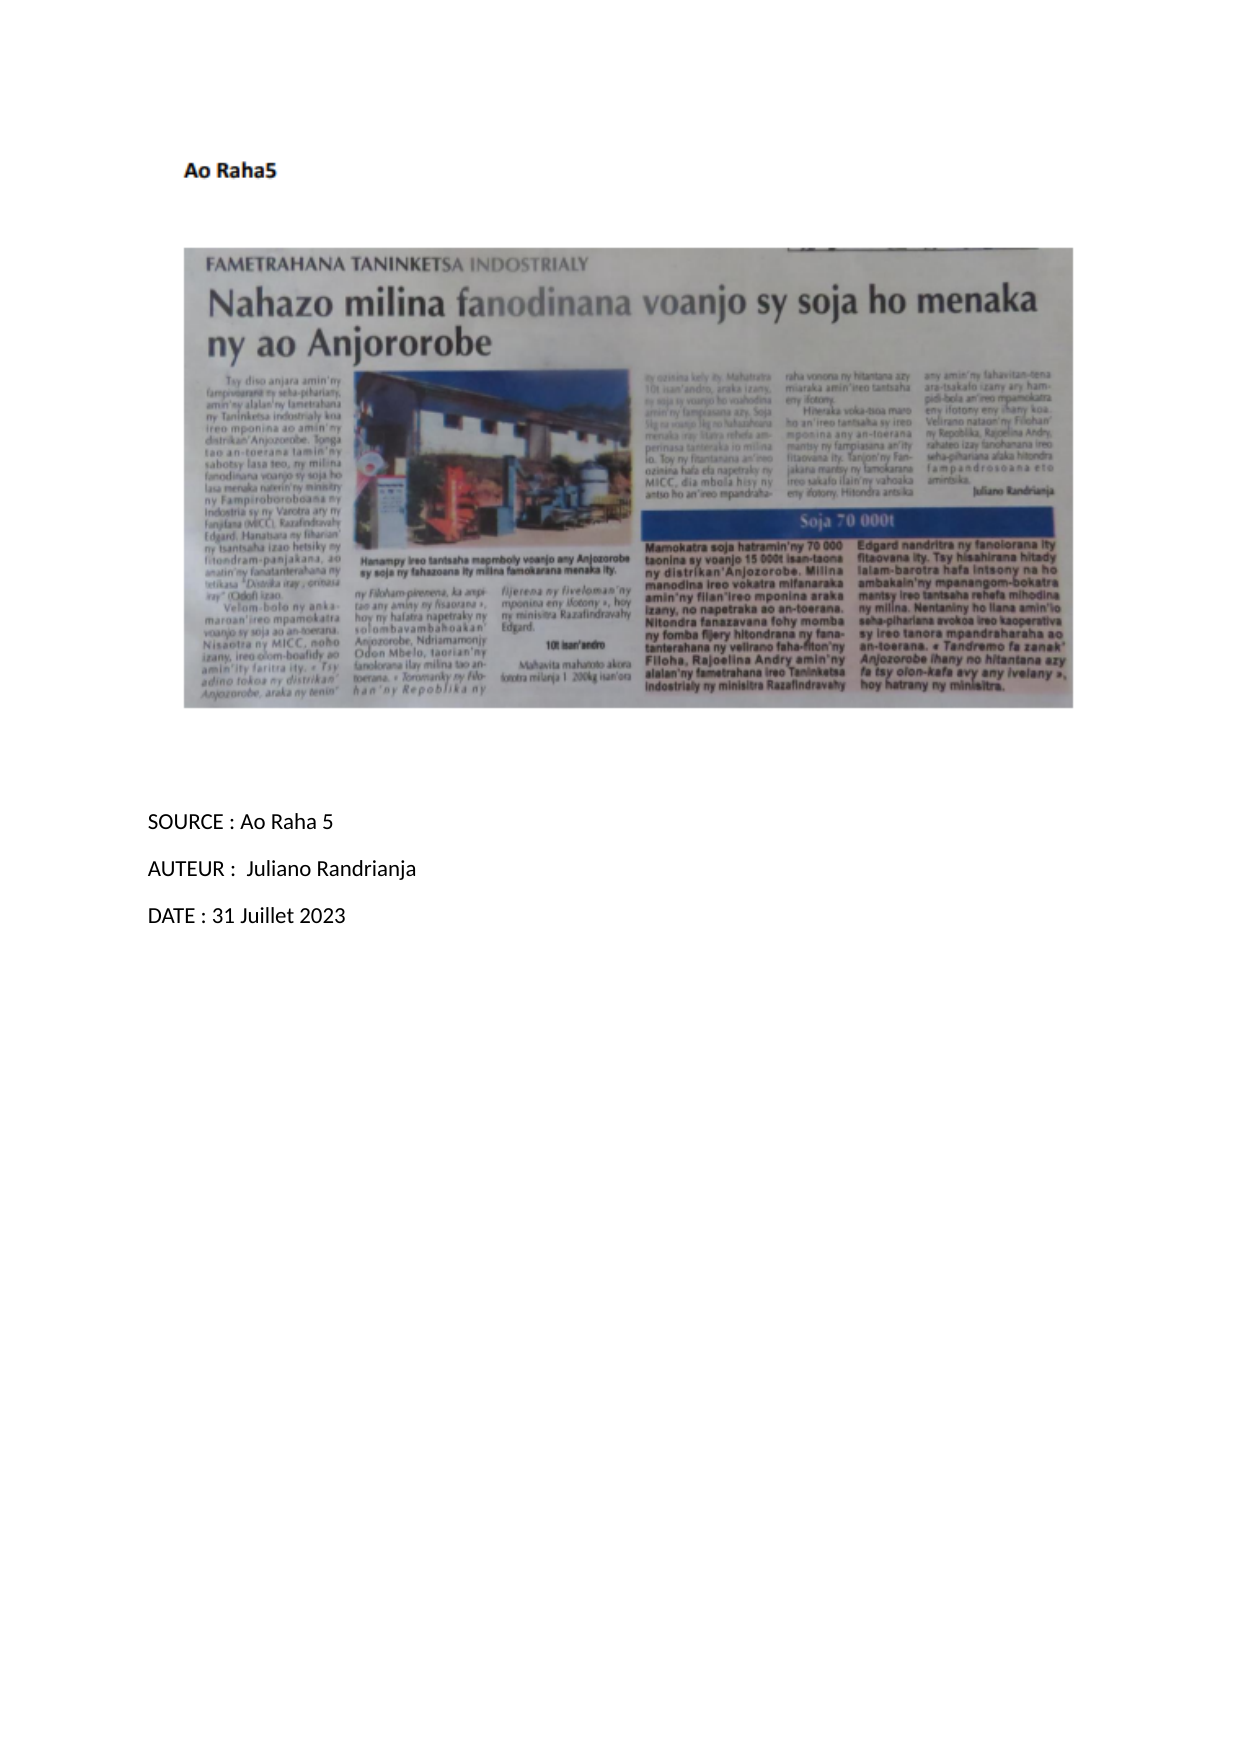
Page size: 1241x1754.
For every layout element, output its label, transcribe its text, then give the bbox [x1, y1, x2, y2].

text AUTEUR : Juliano Randrianja [148, 854, 1093, 882]
text SOURCE : Ao Raha 5 [148, 807, 1093, 835]
text DATE : 31 Juillet 2023 [148, 901, 1093, 929]
picture [147, 147, 1104, 742]
